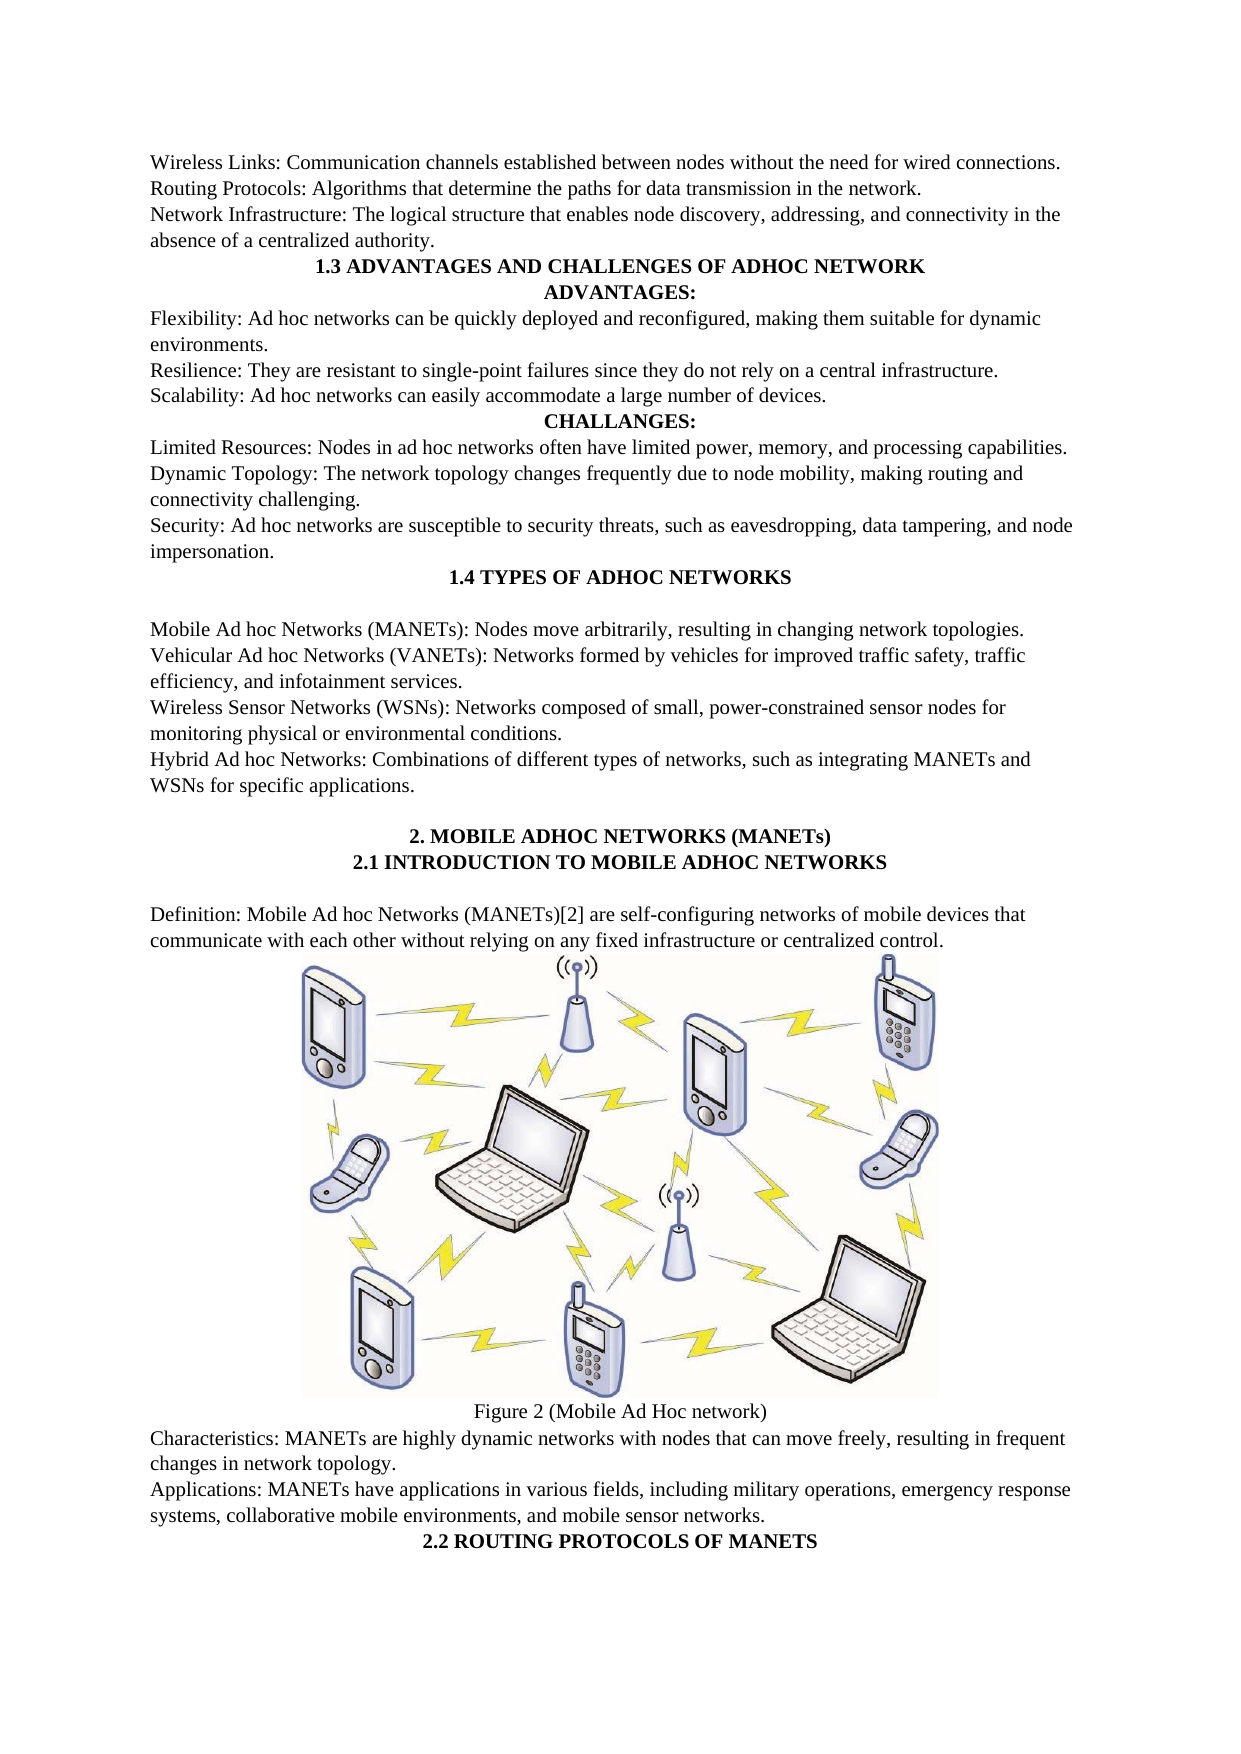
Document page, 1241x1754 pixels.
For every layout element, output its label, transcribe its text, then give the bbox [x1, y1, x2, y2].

text 2.1 INTRODUCTION TO MOBILE ADHOC NETWORKS [150, 850, 1090, 874]
text Definition: Mobile Ad hoc Networks (MANETs)[2] are self-configuring networks of mobile devices that communicate with each other without relying on any fixed infrastructure or centralized control. [150, 902, 1090, 952]
text 2. MOBILE ADHOC NETWORKS (MANETs) [150, 824, 1090, 848]
text Scalability: Ad hoc networks can easily accommodate a large number of devices. [150, 383, 1090, 407]
text Dynamic Topology: The network topology changes frequently due to node mobility, making routing and connectivity challenging. [150, 461, 1090, 511]
text Routing Protocols: Algorithms that determine the paths for data transmission in the network. [150, 176, 1090, 200]
text 1.3 ADVANTAGES AND CHALLENGES OF ADHOC NETWORK [150, 254, 1090, 278]
text CHALLANGES: [150, 409, 1090, 433]
text Applications: MANETs have applications in various fields, including military operations, emergency response systems, collaborative mobile environments, and mobile sensor networks. [150, 1477, 1090, 1527]
text Figure 2 (Mobile Ad Hoc network) [150, 1399, 1090, 1423]
text Hybrid Ad hoc Networks: Combinations of different types of networks, such as integrating MANETs and WSNs for specific applications. [150, 747, 1090, 797]
text Limited Resources: Nodes in ad hoc networks often have limited power, memory, and processing capabilities. [150, 435, 1090, 459]
text Security: Ad hoc networks are susceptible to security threats, such as eavesdropping, data tampering, and node impersonation. [150, 513, 1090, 563]
text Network Infrastructure: The logical structure that enables node discovery, addressing, and connectivity in the absence of a centralized authority. [150, 202, 1090, 252]
text Wireless Links: Communication channels established between nodes without the need for wired connections. [150, 150, 1090, 174]
text 2.2 ROUTING PROTOCOLS OF MANETS [150, 1529, 1090, 1553]
text ADVANTAGES: [150, 280, 1090, 304]
text Mobile Ad hoc Networks (MANETs): Nodes move arbitrarily, resulting in changing network topologies. [150, 617, 1090, 641]
text Characteristics: MANETs are highly dynamic networks with nodes that can move freely, resulting in frequent changes in network topology. [150, 1425, 1090, 1475]
text Flexibility: Ad hoc networks can be quickly deployed and reconfigured, making them suitable for dynamic environments. [150, 306, 1090, 356]
picture [301, 954, 939, 1398]
text Wireless Sensor Networks (WSNs): Networks composed of small, power-constrained sensor nodes for monitoring physical or environmental conditions. [150, 695, 1090, 745]
text Vehicular Ad hoc Networks (VANETs): Networks formed by vehicles for improved traffic safety, traffic efficiency, and infotainment services. [150, 643, 1090, 693]
text Resilience: They are resistant to single-point failures since they do not rely on a central infrastructure. [150, 357, 1090, 382]
text 1.4 TYPES OF ADHOC NETWORKS [150, 565, 1090, 589]
